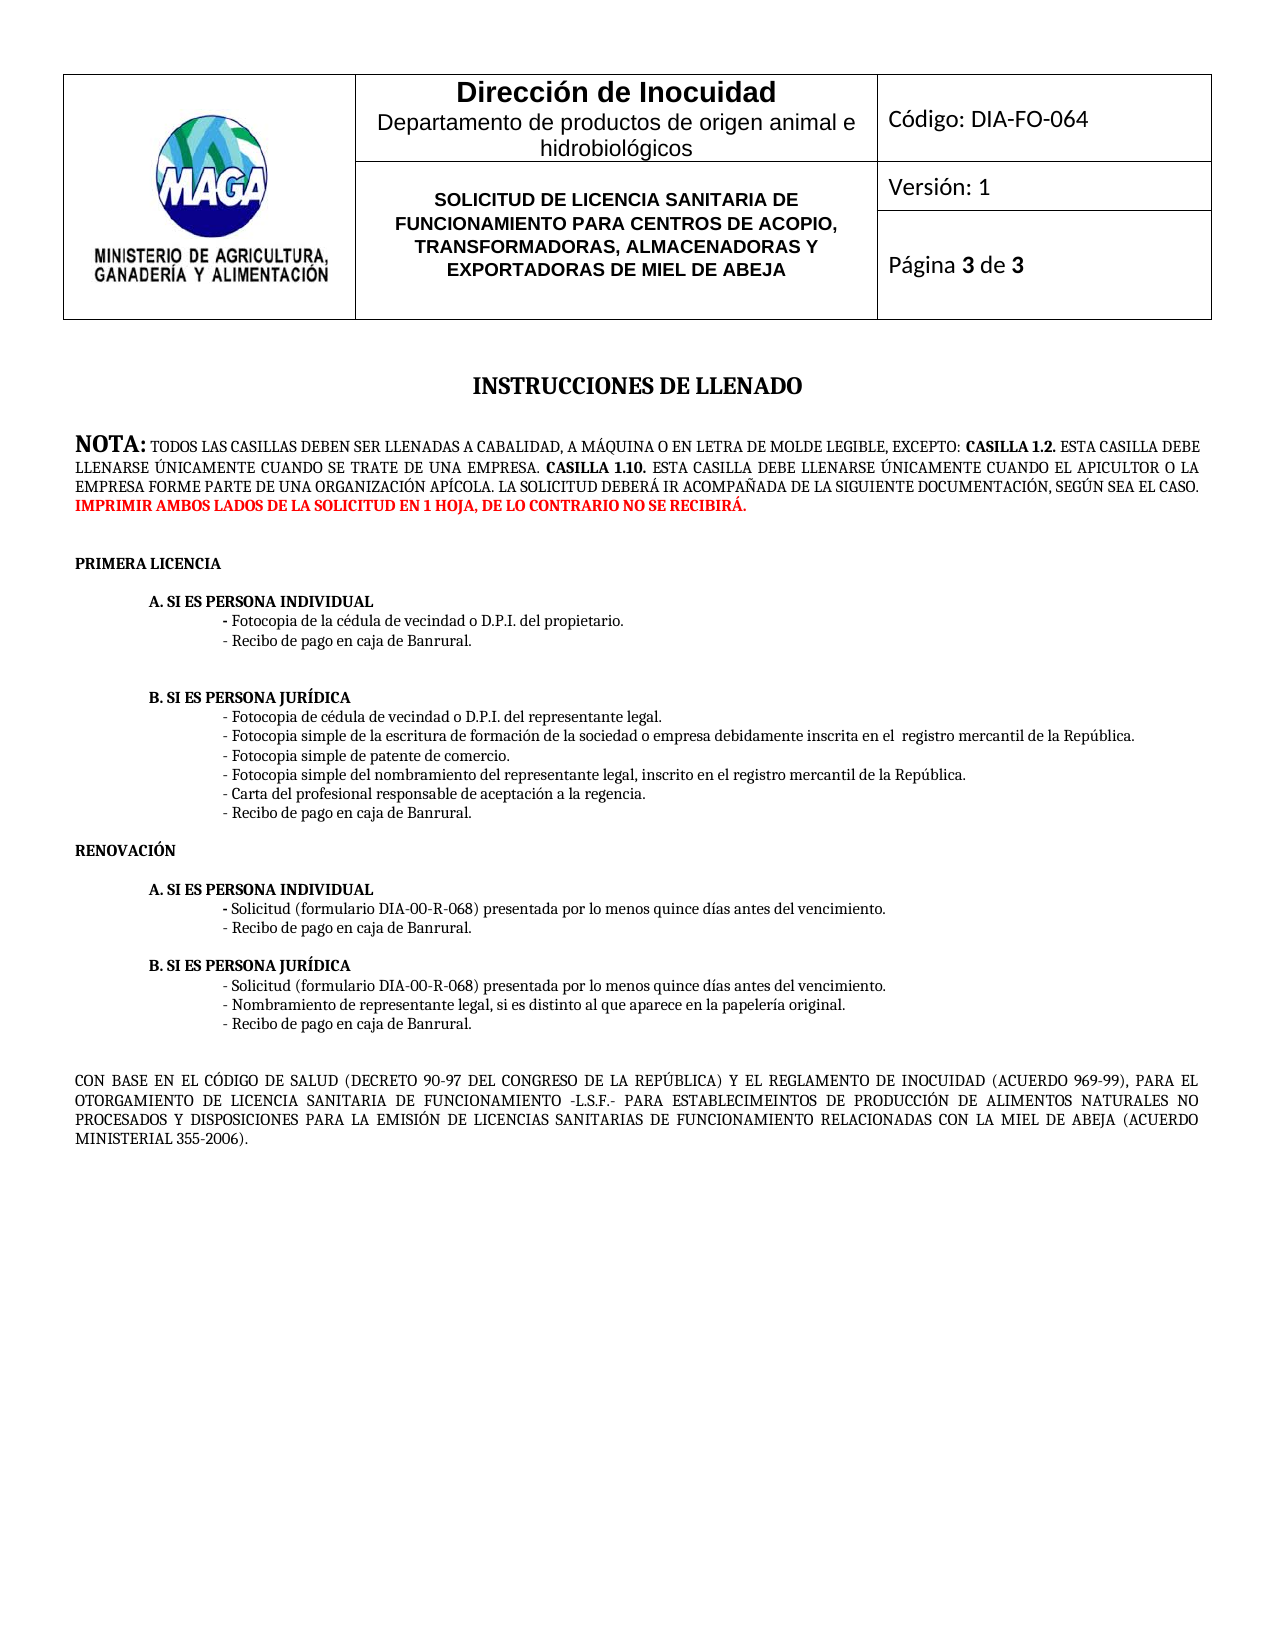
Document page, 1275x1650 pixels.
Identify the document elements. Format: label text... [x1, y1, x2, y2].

text - Fotocopia simple de patente de comercio. [75, 746, 1200, 765]
text - Fotocopia de cédula de vecindad o D.P.I. del representante legal. [75, 708, 1200, 727]
text - Carta del profesional responsable de aceptación a la regencia. [75, 784, 1200, 803]
text - Recibo de pago en caja de Banrural. [75, 1014, 1200, 1033]
text NOTA: TODOS LAS CASILLAS DEBEN SER LLENADAS A CABALIDAD, A MÁQUINA O EN LETRA DE MOLDE LEGIBLE, EXCEPTO: CASILLA 1.2. ESTA CASILLA DEBE LLENARSE ÚNICAMENTE CUANDO SE TRATE DE UNA EMPRESA. CASILLA 1.10. ESTA CASILLA DEBE LLENARSE ÚNICAMENTE CUANDO EL APICULTOR O LA EMPRESA FORME PARTE DE UNA ORGANIZACIÓN APÍCOLA. LA SOLICITUD DEBERÁ IR ACOMPAÑADA DE LA SIGUIENTE DOCUMENTACIÓN, SEGÚN SEA EL CASO. IMPRIMIR AMBOS LADOS DE LA SOLICITUD EN 1 HOJA, DE LO CONTRARIO NO SE RECIBIRÁ. [75, 430, 1200, 516]
text - Fotocopia de la cédula de vecindad o D.P.I. del propietario. [75, 612, 1200, 631]
text - Recibo de pago en caja de Banrural. [149, 803, 1200, 823]
picture [91, 109, 329, 284]
text B. SI ES PERSONA JURÍDICA [75, 688, 1200, 708]
text - Solicitud (formulario DIA-00-R-068) presentada por lo menos quince días antes del vencimiento. [75, 899, 1200, 918]
text INSTRUCCIONES DE LLENADO [75, 372, 1200, 401]
text - Nombramiento de representante legal, si es distinto al que aparece en la papelería original. [75, 995, 1200, 1014]
text - Solicitud (formulario DIA-00-R-068) presentada por lo menos quince días antes del vencimiento. [75, 976, 1200, 995]
text B. SI ES PERSONA JURÍDICA [75, 957, 1200, 976]
text - Fotocopia simple del nombramiento del representante legal, inscrito en el registro mercantil de la República. [75, 765, 1200, 784]
text - Recibo de pago en caja de Banrural. [75, 918, 1200, 938]
text PRIMERA LICENCIA [75, 554, 1200, 573]
text - Recibo de pago en caja de Banrural. [149, 631, 1200, 650]
text A. SI ES PERSONA INDIVIDUAL [75, 880, 1200, 899]
text CON BASE EN EL CÓDIGO DE SALUD (DECRETO 90-97 DEL CONGRESO DE LA REPÚBLICA) Y EL REGLAMENTO DE INOCUIDAD (ACUERDO 969-99), PARA EL OTORGAMIENTO DE LICENCIA SANITARIA DE FUNCIONAMIENTO -L.S.F.- PARA ESTABLECIMEINTOS DE PRODUCCIÓN DE ALIMENTOS NATURALES NO PROCESADOS Y DISPOSICIONES PARA LA EMISIÓN DE LICENCIAS SANITARIAS DE FUNCIONAMIENTO RELACIONADAS CON LA MIEL DE ABEJA (ACUERDO MINISTERIAL 355-2006). [75, 1072, 1200, 1148]
text A. SI ES PERSONA INDIVIDUAL [75, 593, 1200, 612]
text - Fotocopia simple de la escritura de formación de la sociedad o empresa debidamente inscrita en el registro mercantil de la República. [222, 727, 1200, 746]
text RENOVACIÓN [75, 842, 1200, 861]
